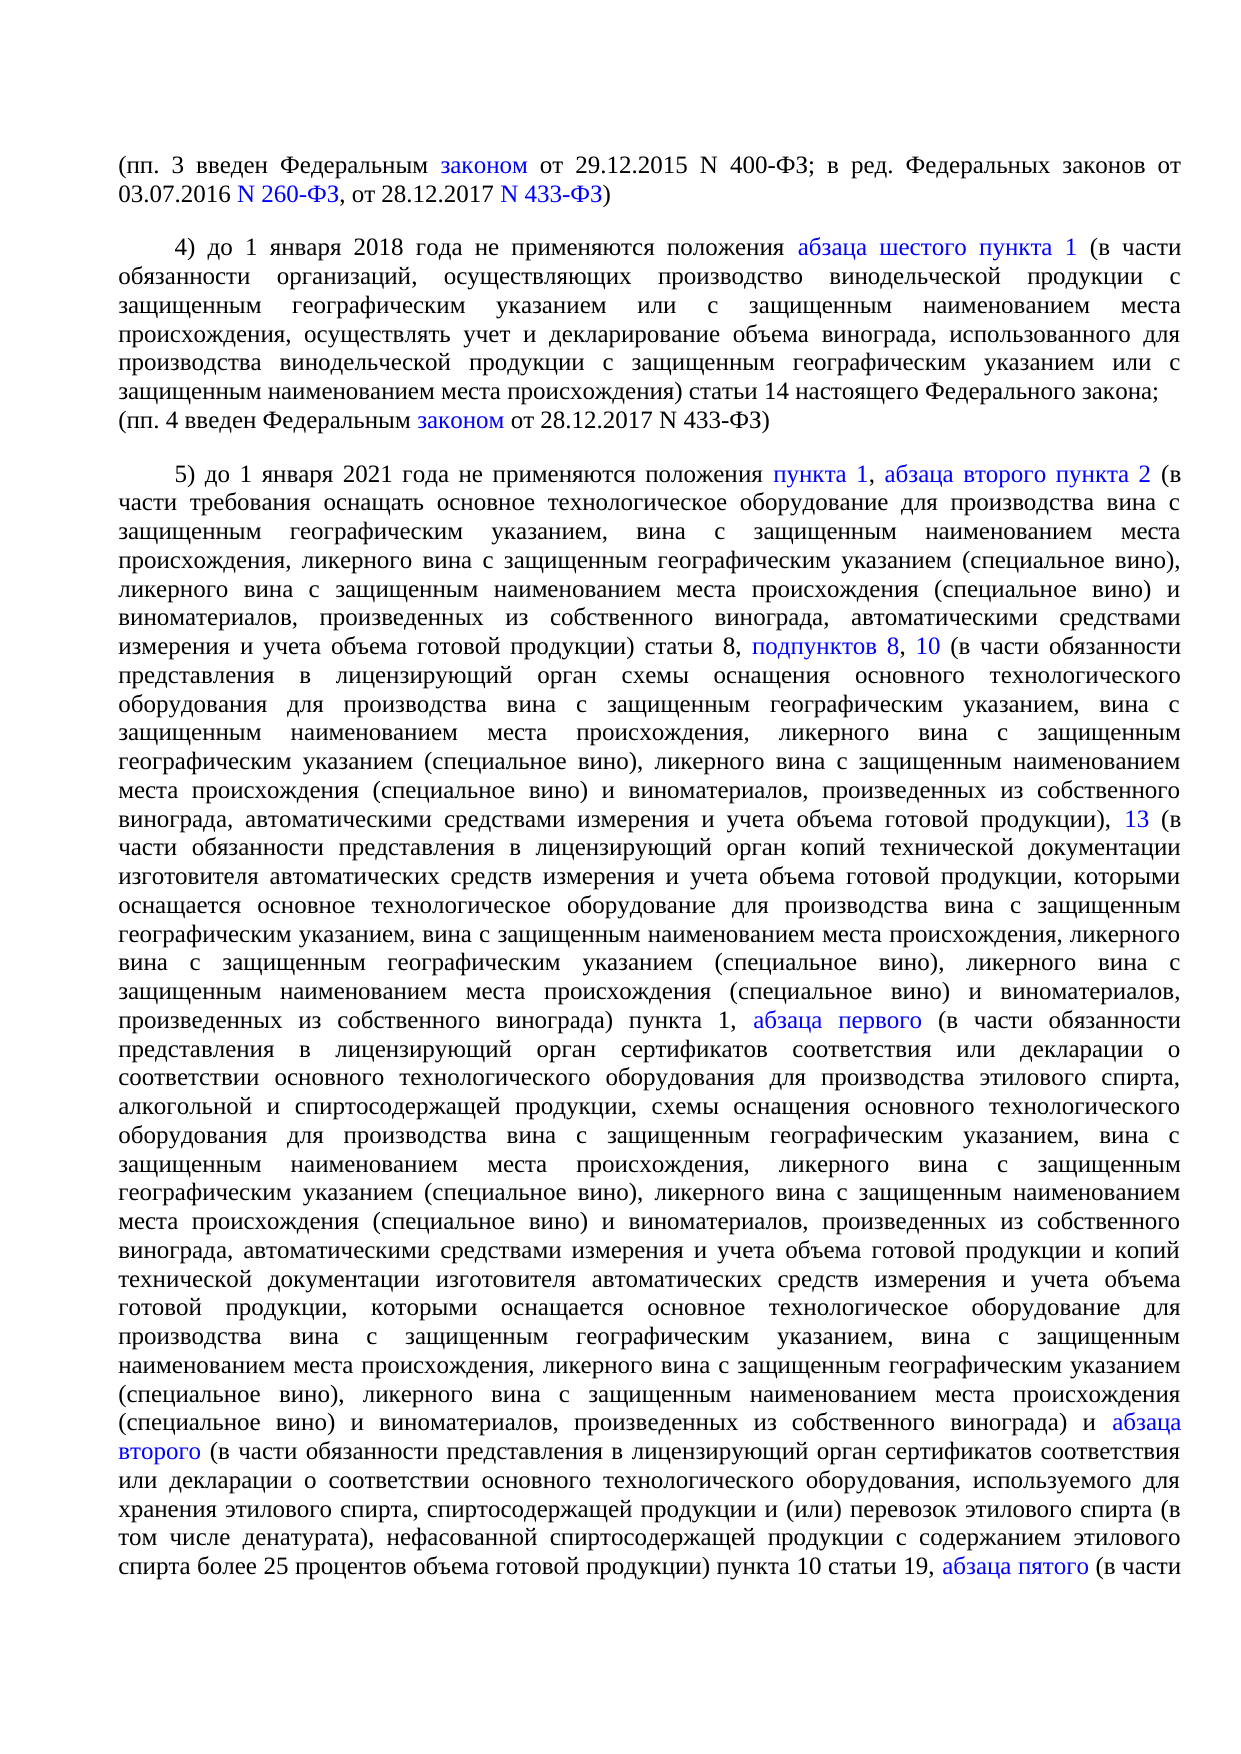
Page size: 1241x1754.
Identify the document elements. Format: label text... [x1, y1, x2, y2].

text (пп. 4 введен Федеральным законом от 28.12.2017 N 433-ФЗ) [118, 405, 1181, 434]
text (пп. 3 введен Федеральным законом от 29.12.2015 N 400-ФЗ; в ред. Федеральных законов от 03.07.2016 N 260-ФЗ, от 28.12.2017 N 433-ФЗ) [118, 150, 1181, 207]
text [118, 459, 1181, 1580]
text 4) до 1 января 2018 года не применяются положения абзаца шестого пункта 1 (в части обязанности организаций, осуществляющих производство винодельческой продукции с защищенным географическим указанием или с защищенным наименованием места происхождения, осуществлять учет и декларирование объема винограда, использованного для производства винодельческой продукции с защищенным географическим указанием или с защищенным наименованием места происхождения) статьи 14 настоящего Федерального закона; [118, 232, 1181, 405]
